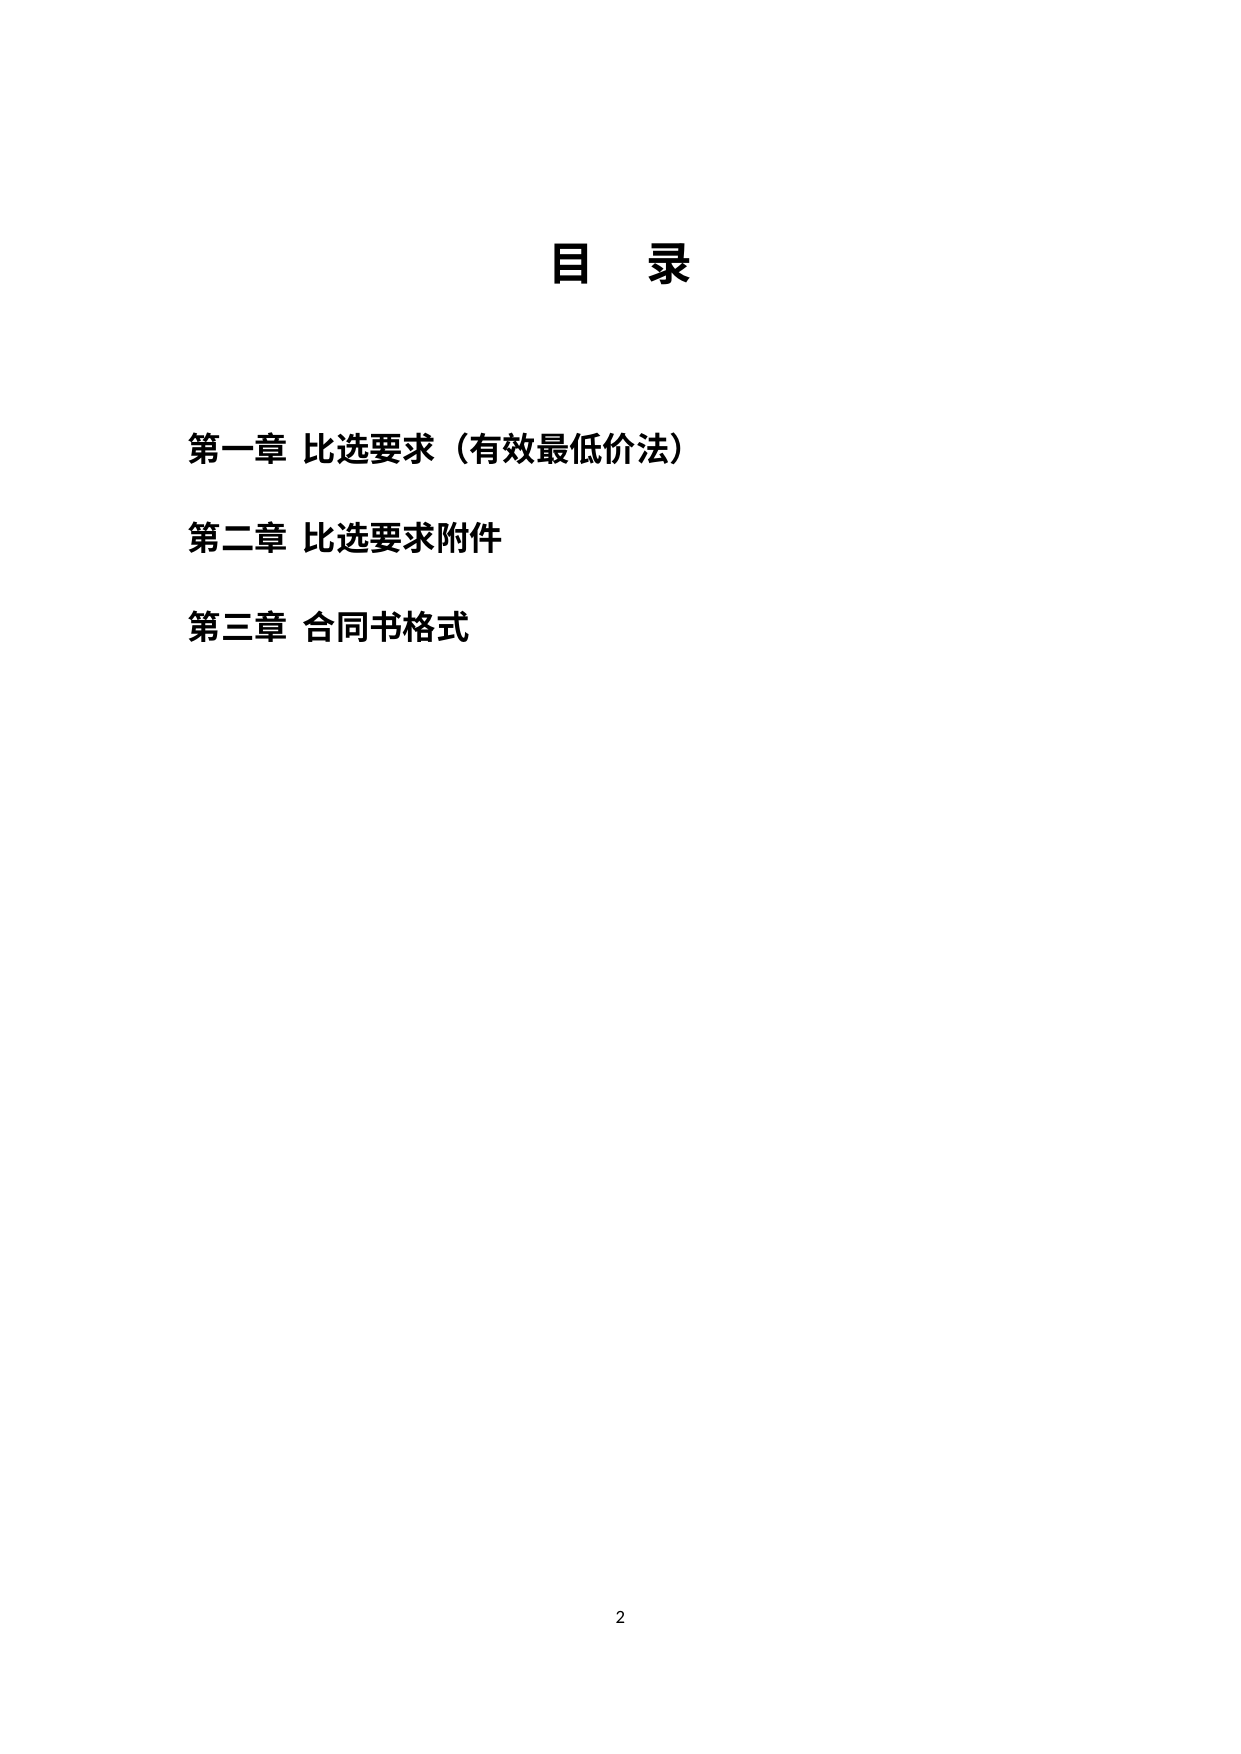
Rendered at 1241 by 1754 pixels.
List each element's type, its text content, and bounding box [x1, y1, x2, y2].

text 第三章 合同书格式 [187, 592, 1053, 657]
text 第一章 比选要求（有效最低价法） [187, 414, 1053, 479]
text 目 录 [187, 227, 1053, 293]
text 第二章 比选要求附件 [187, 503, 1053, 568]
